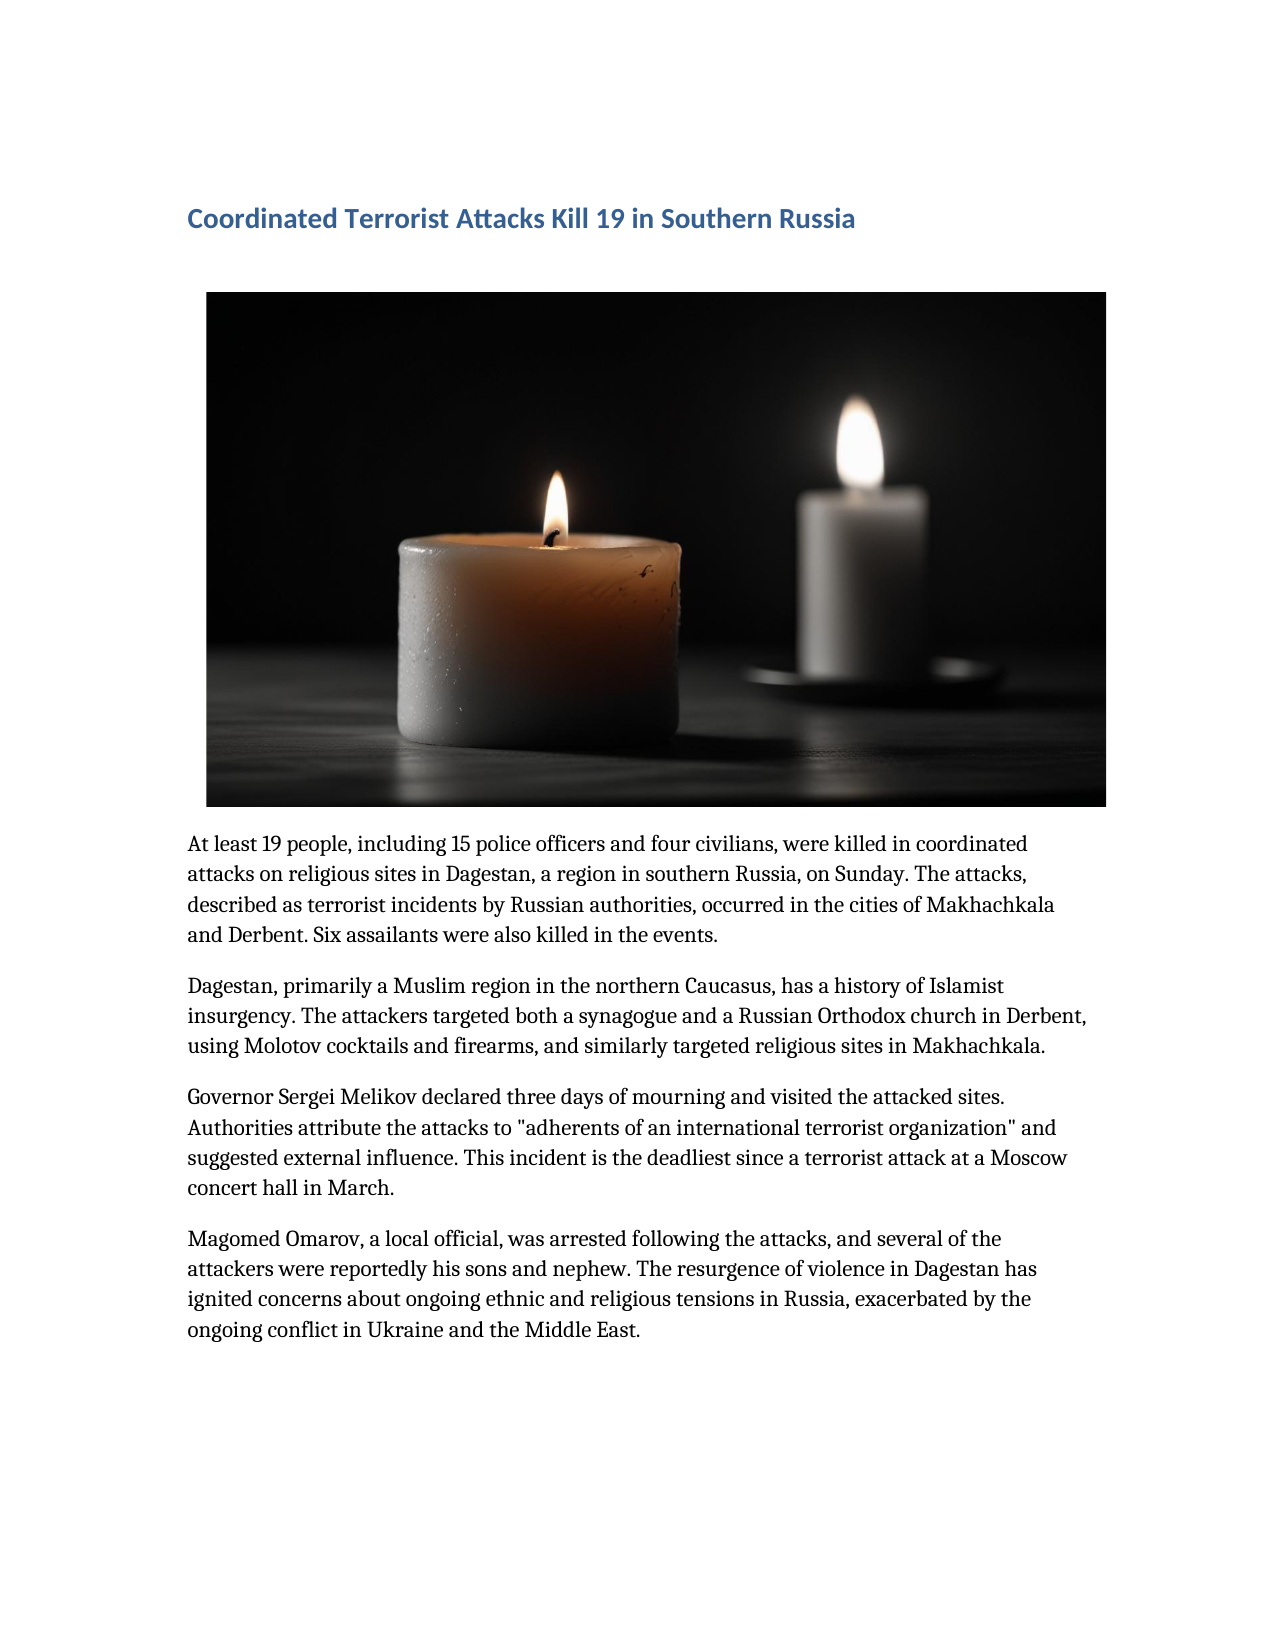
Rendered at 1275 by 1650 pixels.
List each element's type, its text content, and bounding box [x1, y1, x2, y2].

subtitle Coordinated Terrorist Attacks Kill 19 in Southern Russia [187, 200, 1087, 236]
text Governor Sergei Melikov declared three days of mourning and visited the attacked sites. Authorities attribute the attacks to "adherents of an international terrorist organization" and suggested external influence. This incident is the deadliest since a terrorist attack at a Moscow concert hall in March. [187, 1084, 1087, 1201]
picture [206, 292, 1107, 807]
text At least 19 people, including 15 police officers and four civilians, were killed in coordinated attacks on religious sites in Dagestan, a region in southern Russia, on Sunday. The attacks, described as terrorist incidents by Russian authorities, occurred in the cities of Makhachkala and Derbent. Six assailants were also killed in the events. [187, 831, 1087, 948]
text Dagestan, primarily a Muslim region in the northern Caucasus, has a history of Islamist insurgency. The attackers targeted both a synagogue and a Russian Orthodox church in Derbent, using Molotov cocktails and firearms, and similarly targeted religious sites in Makhachkala. [187, 973, 1087, 1059]
text Magomed Omarov, a local official, was arrested following the attacks, and several of the attackers were reportedly his sons and nephew. The resurgence of violence in Dagestan has ignited concerns about ongoing ethnic and religious tensions in Russia, exacerbated by the ongoing conflict in Ukraine and the Middle East. [187, 1226, 1087, 1343]
